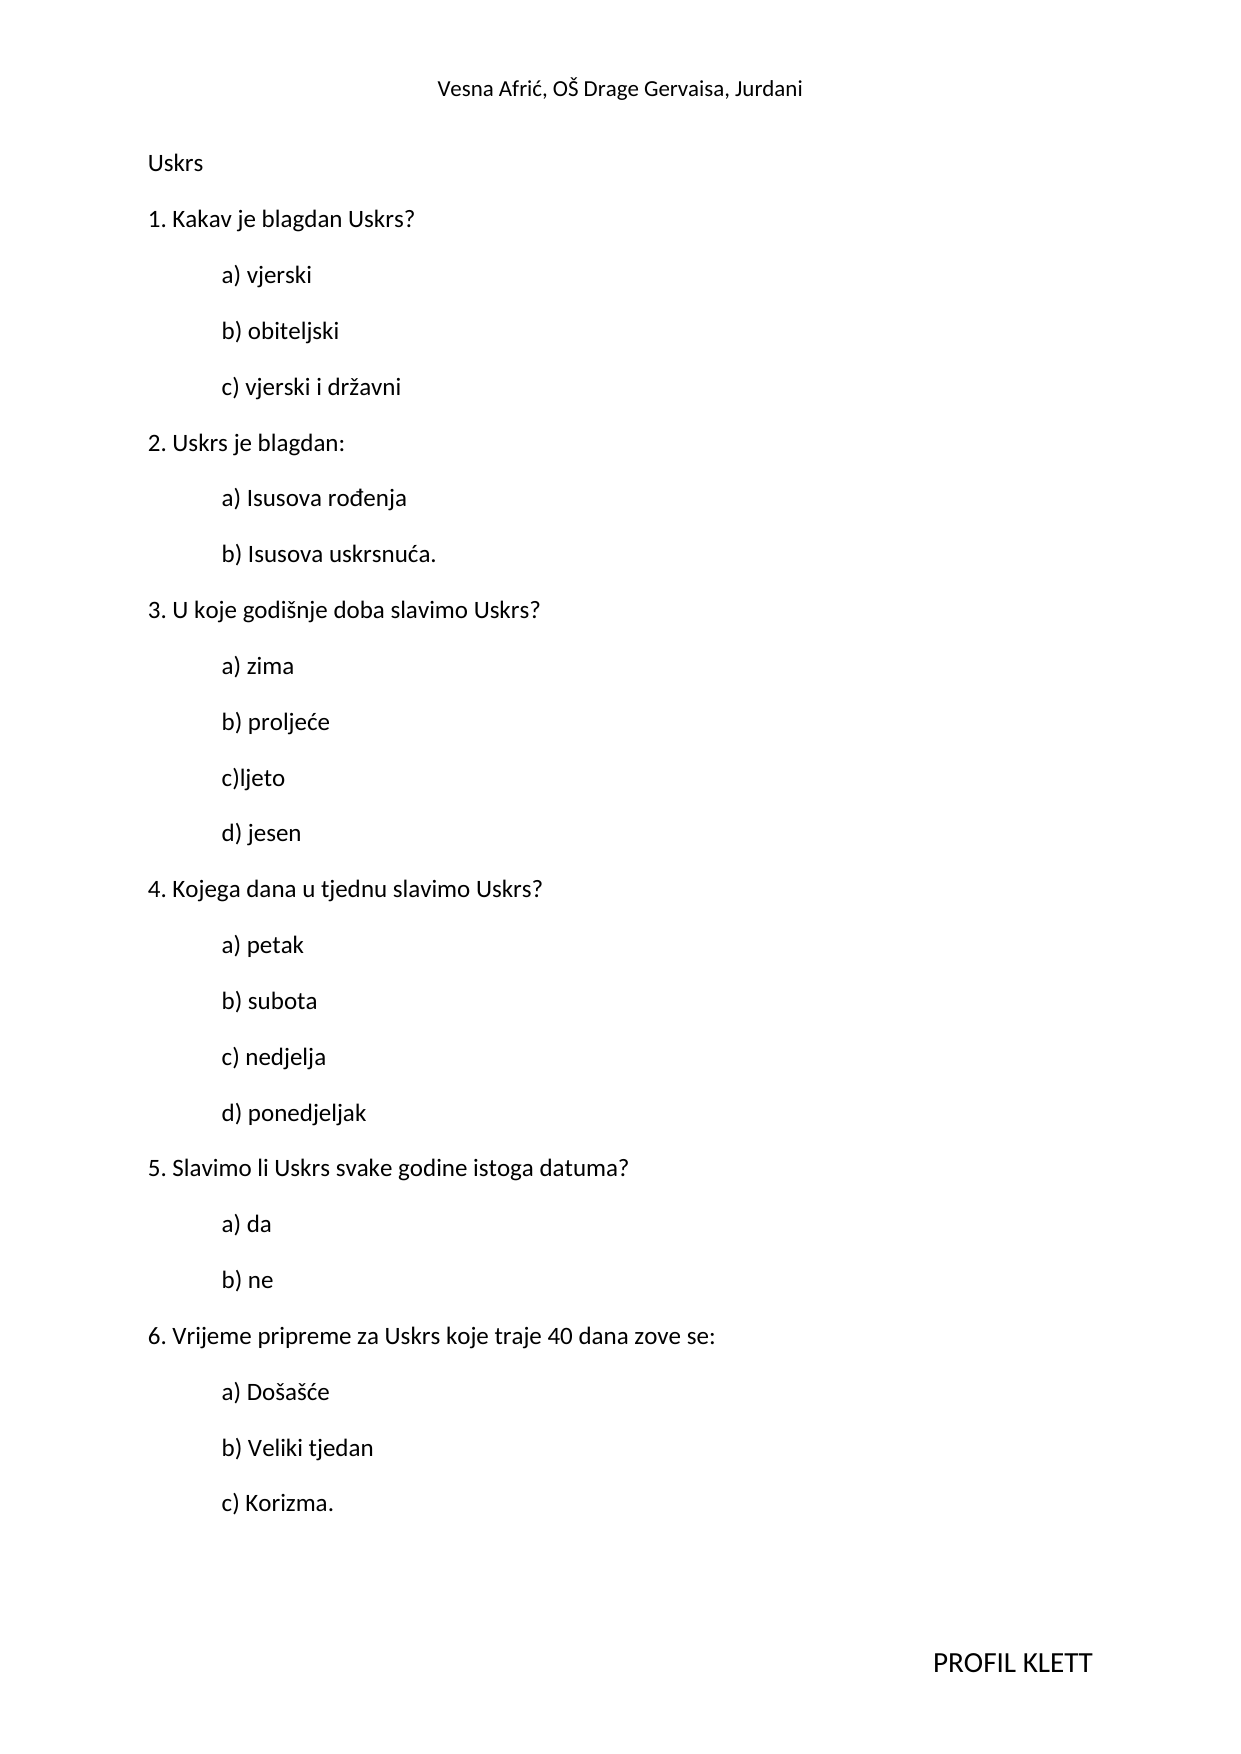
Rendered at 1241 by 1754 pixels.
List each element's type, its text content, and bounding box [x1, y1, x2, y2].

text 6. Vrijeme pripreme za Uskrs koje traje 40 dana zove se: [148, 1320, 1093, 1351]
text a) vjerski [221, 259, 1093, 290]
text b) Veliki tjedan [221, 1432, 1093, 1462]
text 5. Slavimo li Uskrs svake godine istoga datuma? [148, 1153, 1093, 1183]
text d) jesen [221, 818, 1093, 848]
text c) nedjelja [221, 1041, 1093, 1071]
text 1. Kakav je blagdan Uskrs? [148, 203, 1093, 234]
text b) ne [221, 1264, 1093, 1295]
text a) zima [221, 650, 1093, 681]
text b) proljeće [221, 706, 1093, 736]
text a) da [221, 1208, 1093, 1239]
text a) Došašće [221, 1376, 1093, 1406]
text 3. U koje godišnje doba slavimo Uskrs? [148, 594, 1093, 625]
text b) obiteljski [221, 315, 1093, 346]
text c) Korizma. [221, 1488, 1093, 1518]
text b) subota [221, 985, 1093, 1016]
text c)ljeto [221, 762, 1093, 792]
text 2. Uskrs je blagdan: [148, 427, 1093, 457]
text 4. Kojega dana u tjednu slavimo Uskrs? [148, 873, 1093, 904]
text b) Isusova uskrsnuća. [221, 538, 1093, 569]
text a) petak [221, 929, 1093, 960]
text d) ponedjeljak [148, 1097, 1093, 1127]
text Uskrs [148, 148, 1093, 178]
text a) Isusova rođenja [221, 483, 1093, 513]
text c) vjerski i državni [221, 371, 1093, 401]
